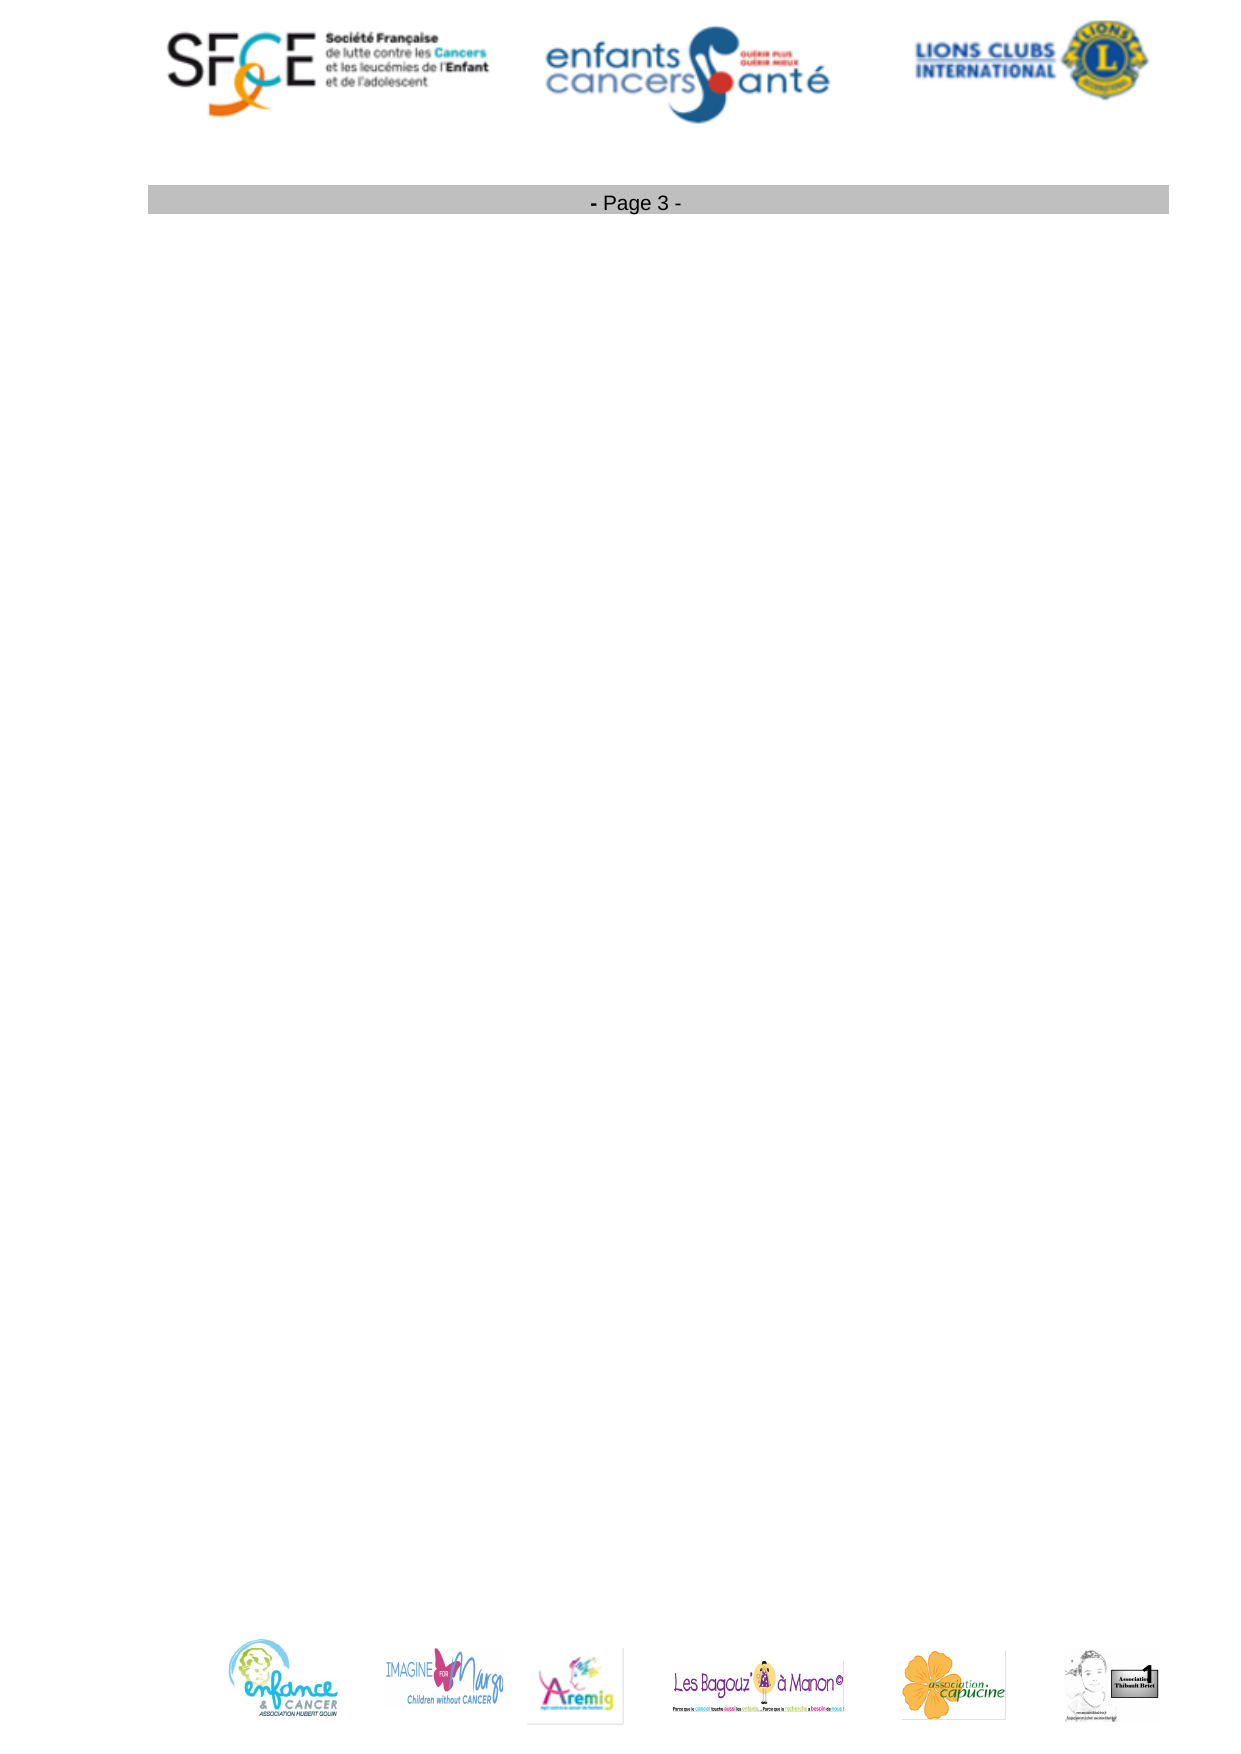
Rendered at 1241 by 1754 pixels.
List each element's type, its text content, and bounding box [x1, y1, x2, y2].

picture [527, 1648, 625, 1726]
picture [382, 1648, 504, 1708]
text - Page 3 - [148, 185, 1169, 214]
picture [147, 6, 1162, 138]
picture [673, 1661, 844, 1712]
picture [902, 1651, 1006, 1720]
picture [1064, 1648, 1162, 1722]
picture [228, 1639, 338, 1716]
